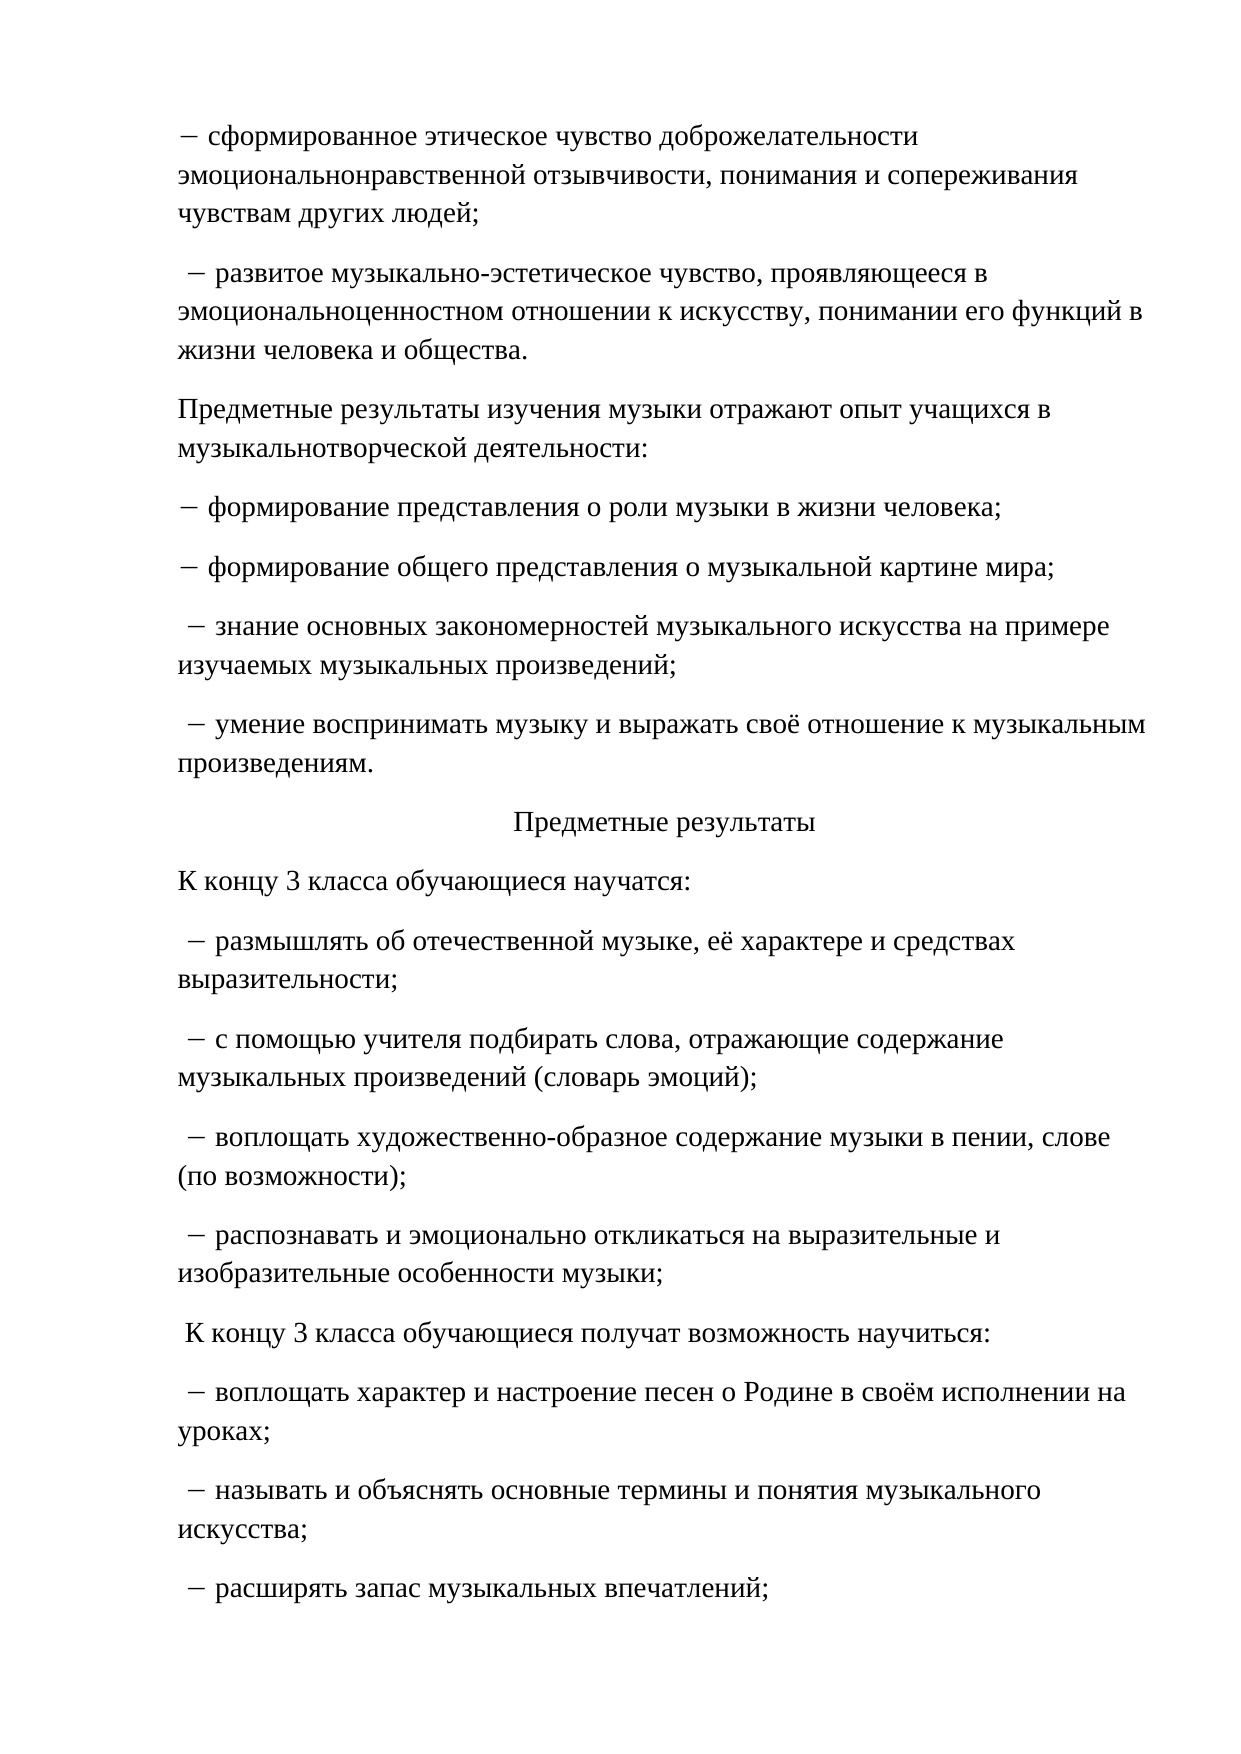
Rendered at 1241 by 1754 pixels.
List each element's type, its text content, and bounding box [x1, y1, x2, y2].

text распознавать и эмоционально откликаться на выразительные и изобразительные особенности музыки; [177, 1217, 1152, 1289]
text расширять запас музыкальных впечатлений; [177, 1570, 1152, 1604]
text с помощью учителя подбирать слова, отражающие содержание музыкальных произведений (словарь эмоций); [177, 1021, 1152, 1093]
text развитое музыкально-эстетическое чувство, проявляющееся в эмоциональноценностном отношении к искусству, понимании его функций в жизни человека и общества. [177, 255, 1152, 365]
text Предметные результаты [177, 804, 1152, 838]
text формирование общего представления о музыкальной картине мира; [177, 549, 1152, 582]
text формирование представления о роли музыки в жизни человека; [177, 489, 1152, 523]
text воплощать характер и настроение песен о Родине в своём исполнении на уроках; [177, 1374, 1152, 1447]
text сформированное этическое чувство доброжелательности эмоциональнонравственной отзывчивости, понимания и сопереживания чувствам других людей; [177, 118, 1152, 229]
text воплощать художественно-образное содержание музыки в пении, слове (по возможности); [177, 1119, 1152, 1191]
text умение воспринимать музыку и выражать своё отношение к музыкальным произведениям. [177, 706, 1152, 778]
text Предметные результаты изучения музыки отражают опыт учащихся в музыкальнотворческой деятельности: [177, 391, 1152, 463]
text К концу 3 класса обучающиеся получат возможность научиться: [177, 1315, 1152, 1348]
text называть и объяснять основные термины и понятия музыкального искусства; [177, 1472, 1152, 1544]
text размышлять об отечественной музыке, её характере и средствах выразительности; [177, 923, 1152, 995]
text знание основных закономерностей музыкального искусства на примере изучаемых музыкальных произведений; [177, 608, 1152, 680]
text К концу 3 класса обучающиеся научатся: [177, 863, 1152, 897]
